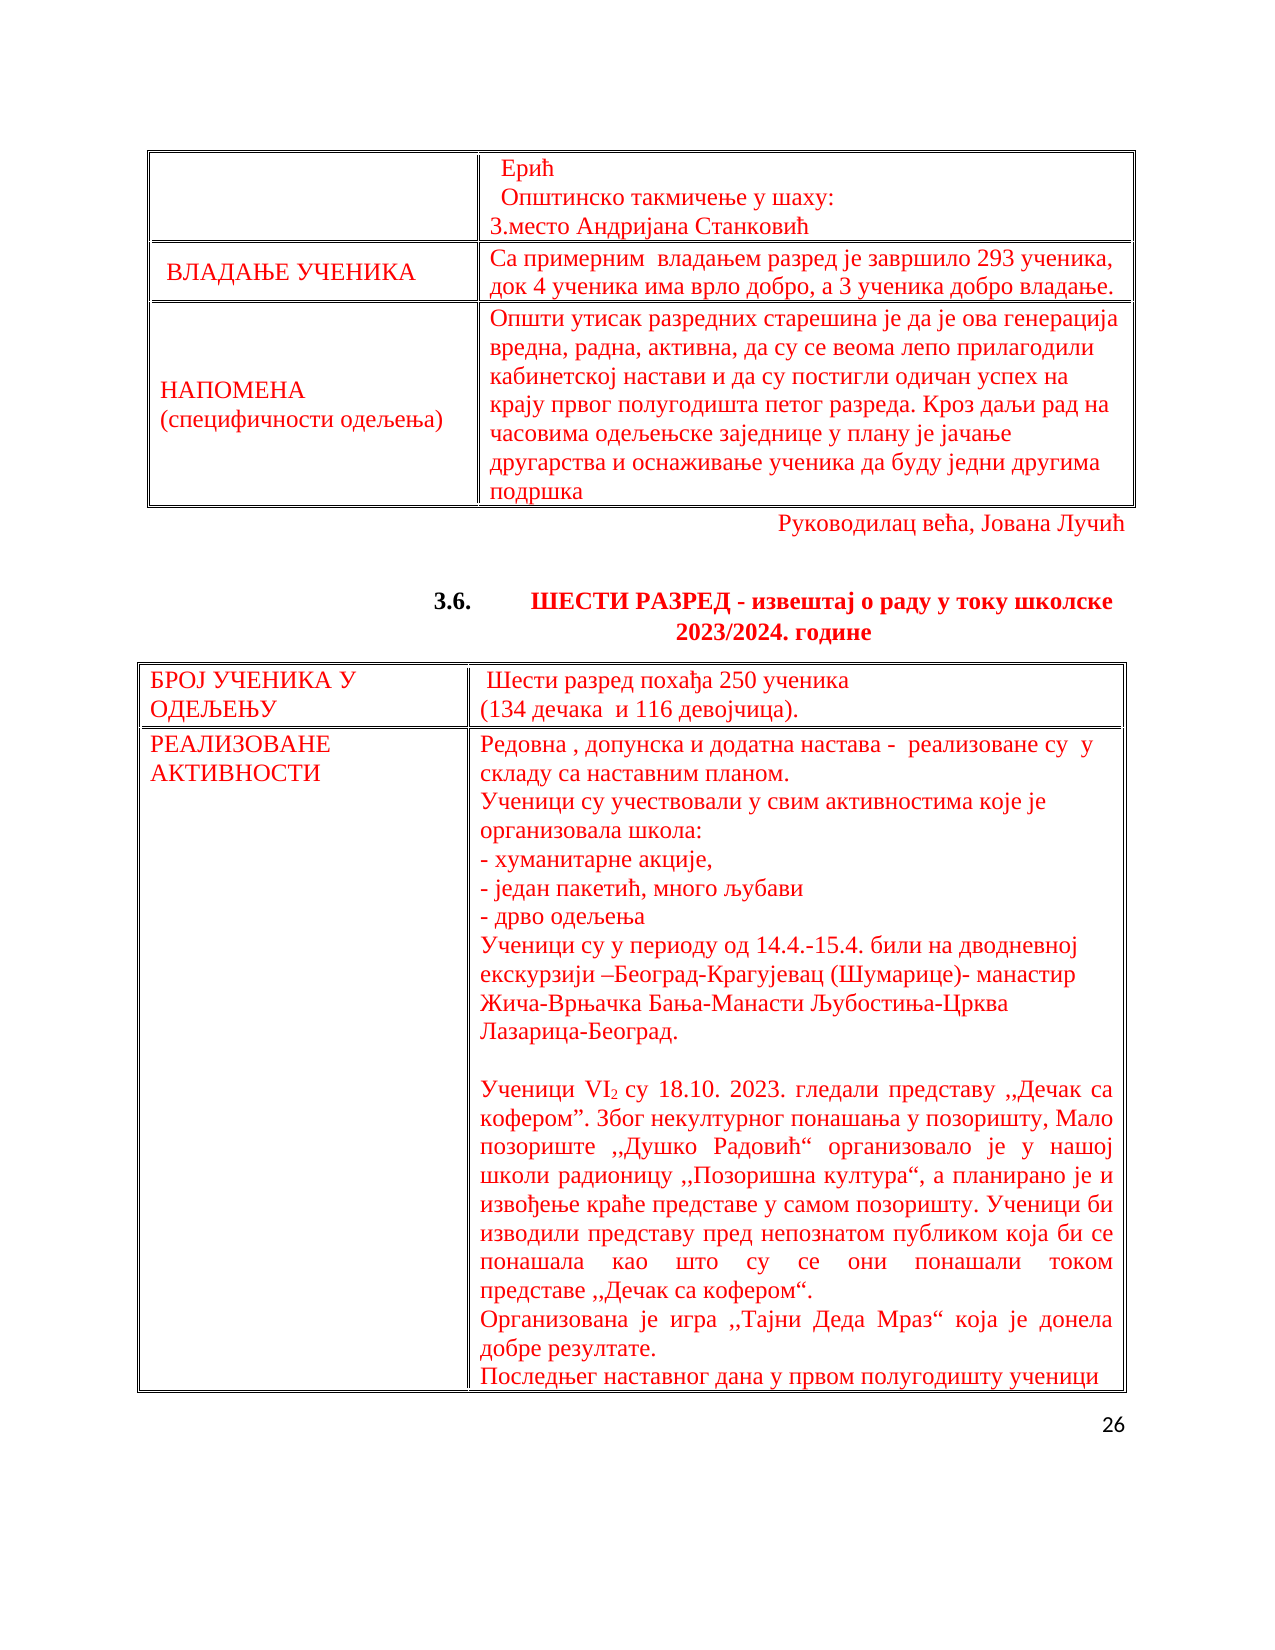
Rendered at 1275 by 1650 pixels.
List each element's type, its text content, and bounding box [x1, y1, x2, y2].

table_cell ВЛАДАЊЕ УЧЕНИКА [150, 240, 477, 300]
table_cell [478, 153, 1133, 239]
subtitle ШЕСТИ РАЗРЕД - извештај о раду у току школске 2023/2024. године [422, 586, 1125, 646]
table_header БРОЈ УЧЕНИКА У ОДЕЉЕЊУ [139, 663, 469, 726]
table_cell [150, 153, 478, 239]
table_cell НАПОМЕНА (специфичности одељења) [149, 300, 478, 504]
table_cell Са примерним владањем разред је завршило 293 ученика, док 4 ученика има врло добро, а 3 ученика добро владање. [480, 240, 1133, 300]
text Руководилац већа, Јована Лучић [150, 508, 1125, 536]
table_header Шести разред похађа 250 ученика (134 дечака и 116 девојчица). [469, 665, 1123, 726]
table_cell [140, 726, 469, 1390]
table_cell Општи утисак разредних старешина је да је ова генерација вредна, радна, активна, да су се веома лепо прилагодили кабинетској настави и да су постигли одичан успех на крају првог полугодишта петог разреда. Кроз даљи рад на часовима одељењске заједнице у плану је јачање другарства и оснаживање ученика да буду једни другима подршка [478, 300, 1135, 504]
